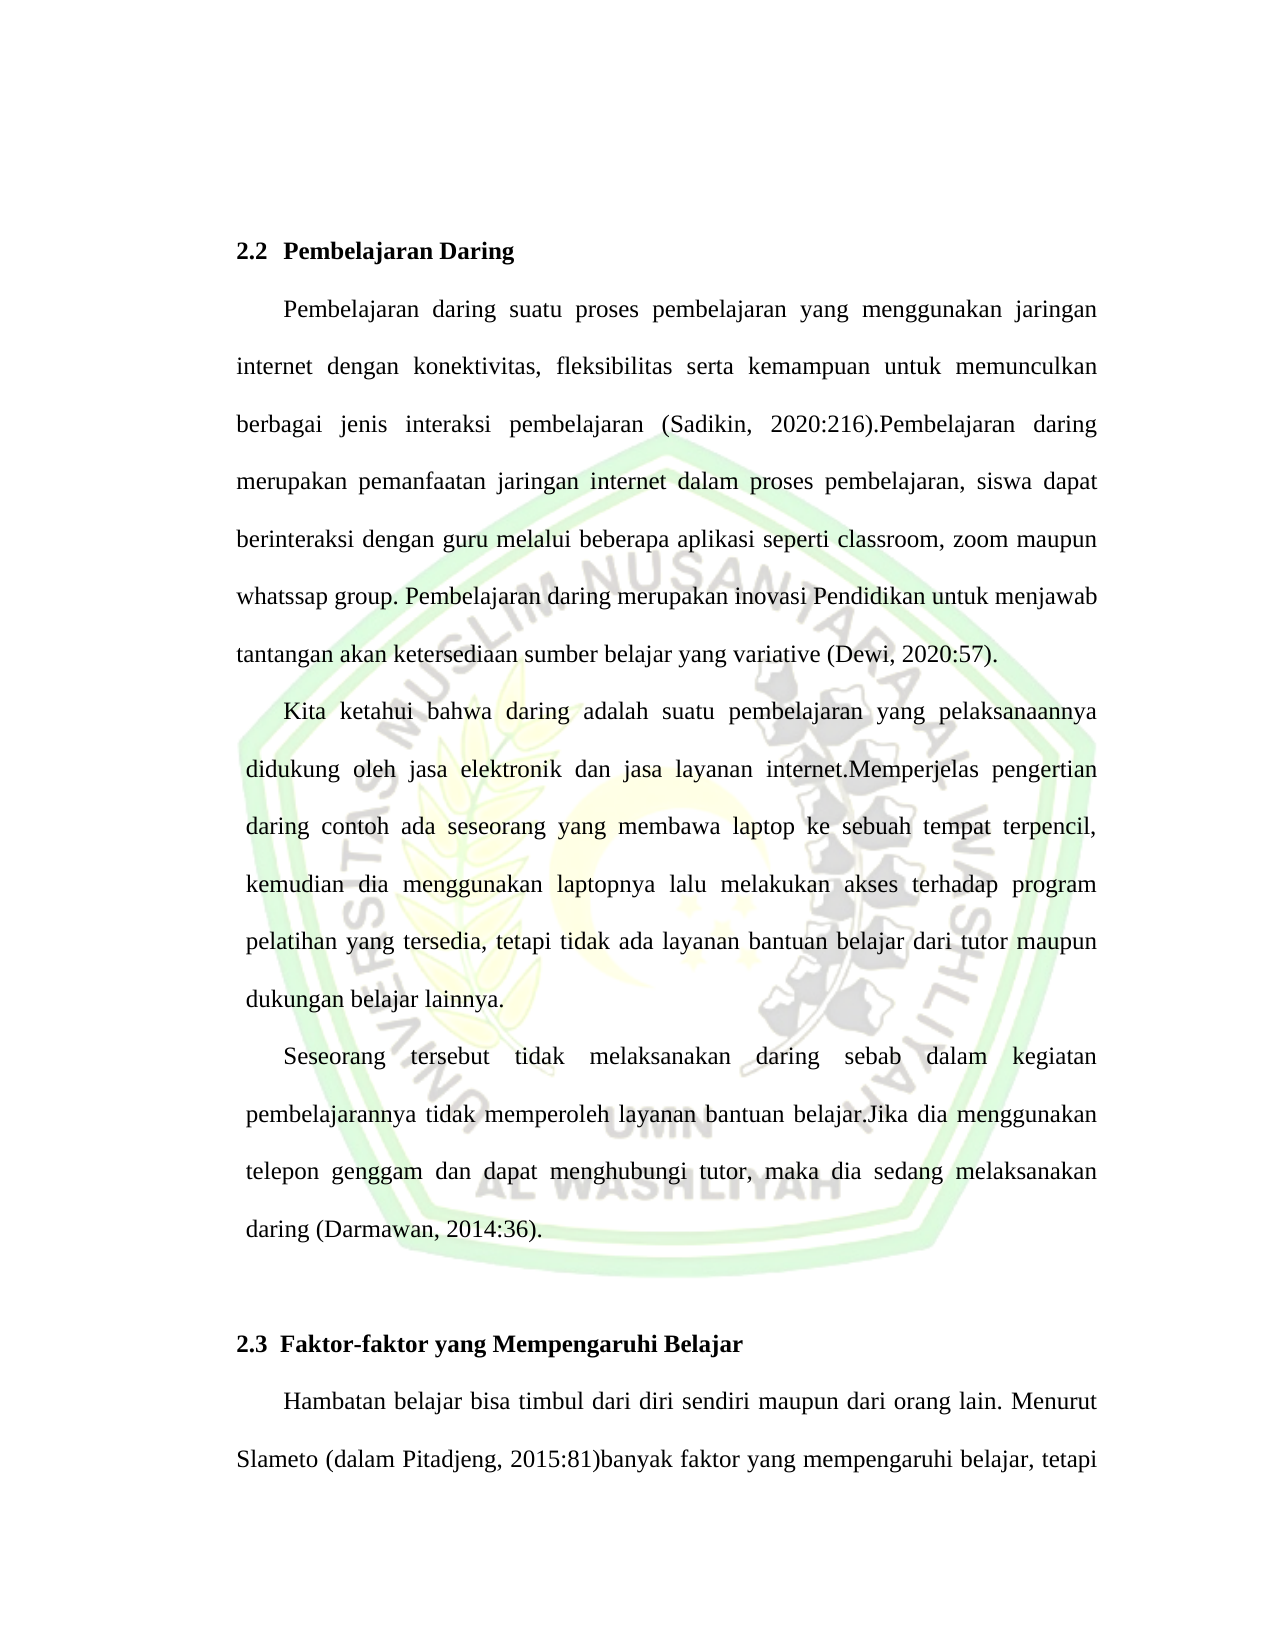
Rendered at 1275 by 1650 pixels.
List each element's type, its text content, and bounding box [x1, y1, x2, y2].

list Kita ketahui bahwa daring adalah suatu pembelajaran yang pelaksanaannya didukung oleh jasa elektronik dan jasa layanan internet.Memperjelas pengertian daring contoh ada seseorang yang membawa laptop ke sebuah tempat terpencil, kemudian dia menggunakan laptopnya lalu melakukan akses terhadap program pelatihan yang tersedia, tetapi tidak ada layanan bantuan belajar dari tutor maupun dukungan belajar lainnya. [246, 696, 1098, 1012]
list Pembelajaran Daring [236, 236, 1098, 265]
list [236, 1386, 1098, 1472]
list Seseorang tersebut tidak melaksanakan daring sebab dalam kegiatan pembelajarannya tidak memperoleh layanan bantuan belajar.Jika dia menggunakan telepon genggam dan dapat menghubungi tutor, maka dia sedang melaksanakan daring (Darmawan, 2014:36). [246, 1041, 1098, 1242]
list Pembelajaran daring suatu proses pembelajaran yang menggunakan jaringan internet dengan konektivitas, fleksibilitas serta kemampuan untuk memunculkan berbagai jenis interaksi pembelajaran (Sadikin, 2020:216).Pembelajaran daring merupakan pemanfaatan jaringan internet dalam proses pembelajaran, siswa dapat berinteraksi dengan guru melalui beberapa aplikasi seperti classroom, zoom maupun whatssap group. Pembelajaran daring merupakan inovasi Pendidikan untuk menjawab tantangan akan ketersediaan sumber belajar yang variative (Dewi, 2020:57). [236, 294, 1098, 667]
list Faktor-faktor yang Mempengaruhi Belajar [236, 1329, 1098, 1357]
